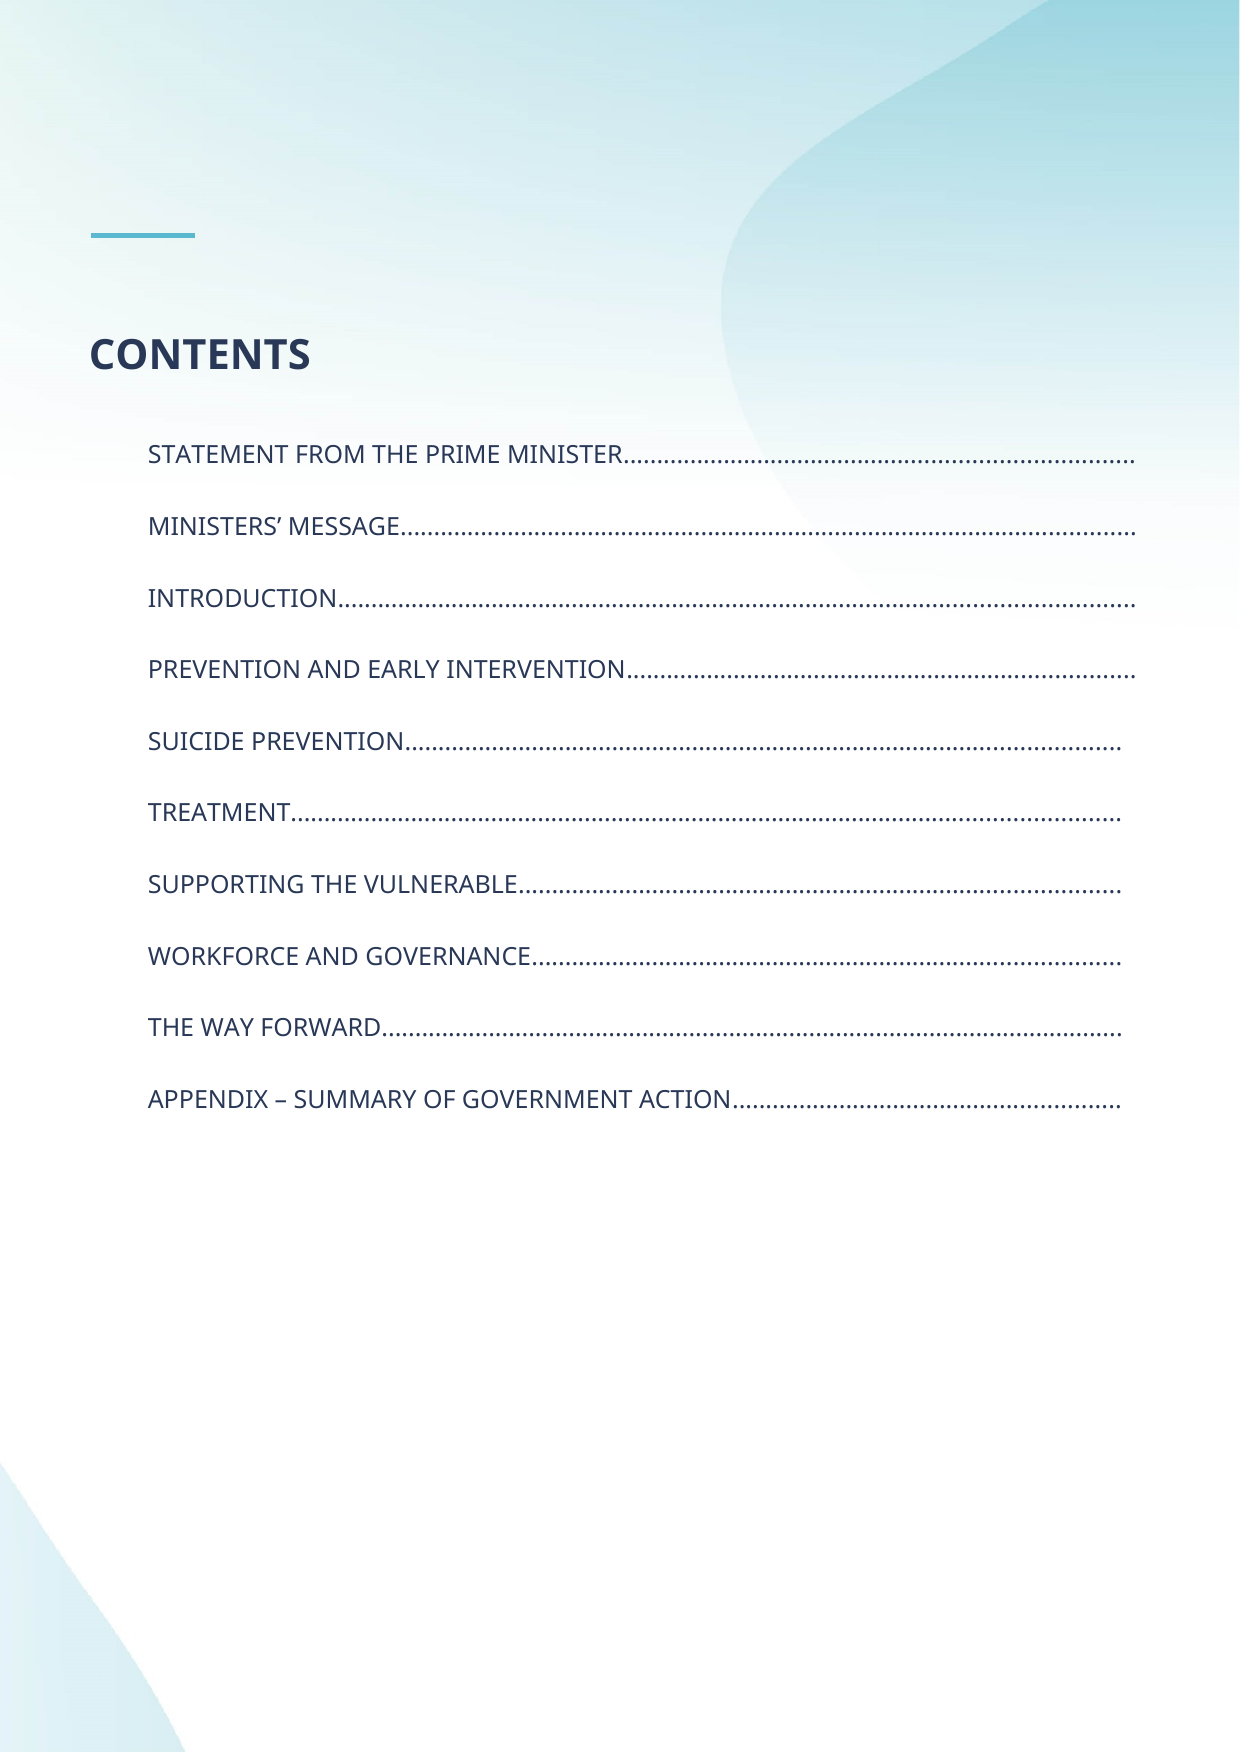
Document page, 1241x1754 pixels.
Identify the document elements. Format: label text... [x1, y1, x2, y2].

text TREATMENT 14 [148, 795, 1093, 829]
subtitle CONTENTS [89, 325, 1093, 382]
text SUPPORTING THE VULNERABLE 18 [148, 867, 1093, 901]
text THE WAY FORWARD 24 [148, 1010, 1093, 1044]
text STATEMENT FROM THE PRIME MINISTER 2 [148, 437, 1093, 471]
text INTRODUCTION 5 [148, 580, 1093, 614]
text SUICIDE PREVENTION 11 [148, 723, 1093, 757]
text MINISTERS’ MESSAGE 3 [148, 509, 1093, 543]
text WORKFORCE AND GOVERNANCE 21 [148, 938, 1093, 972]
picture [0, 0, 1240, 1752]
text PREVENTION AND EARLY INTERVENTION 8 [148, 652, 1093, 686]
text APPENDIX – SUMMARY OF GOVERNMENT ACTION 25 [148, 1081, 1093, 1115]
